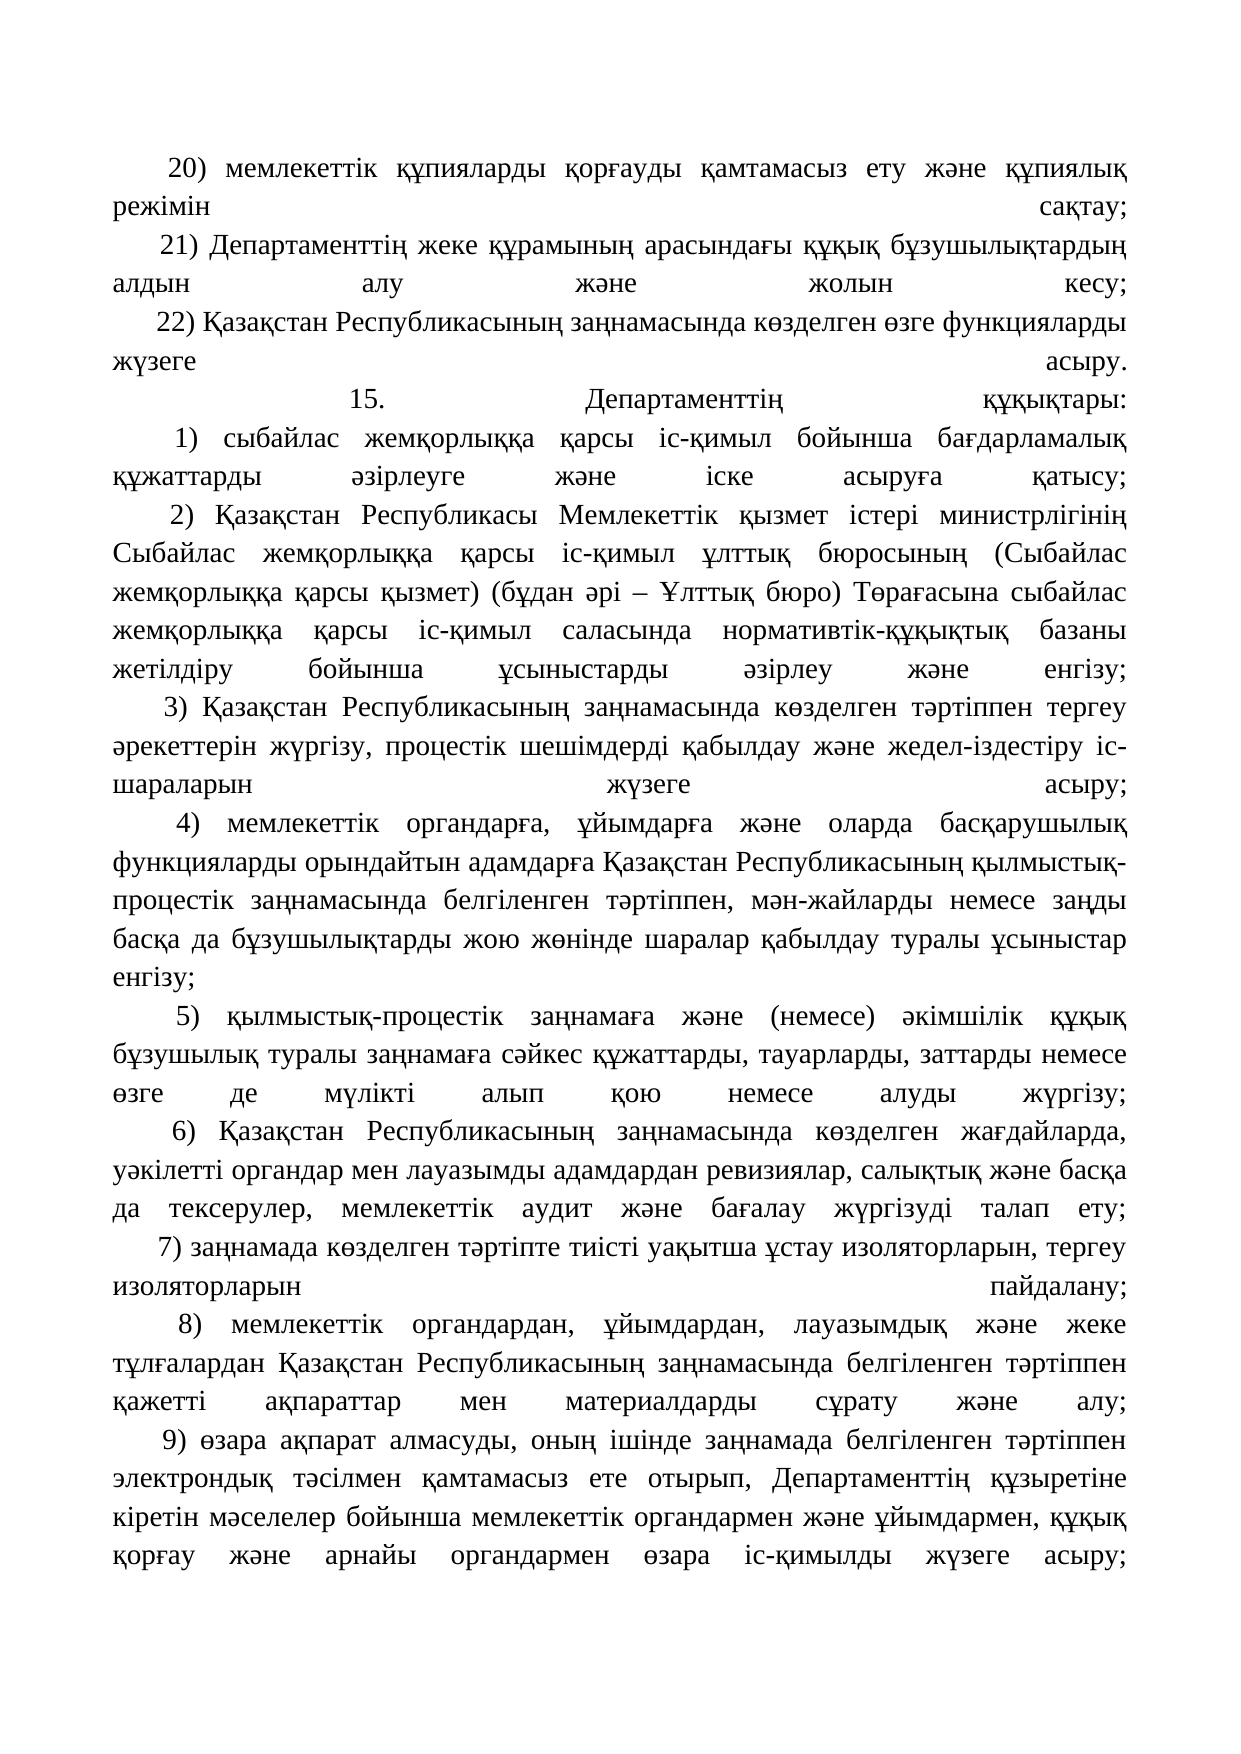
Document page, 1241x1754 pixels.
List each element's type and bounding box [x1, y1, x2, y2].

text [112, 150, 1128, 1571]
